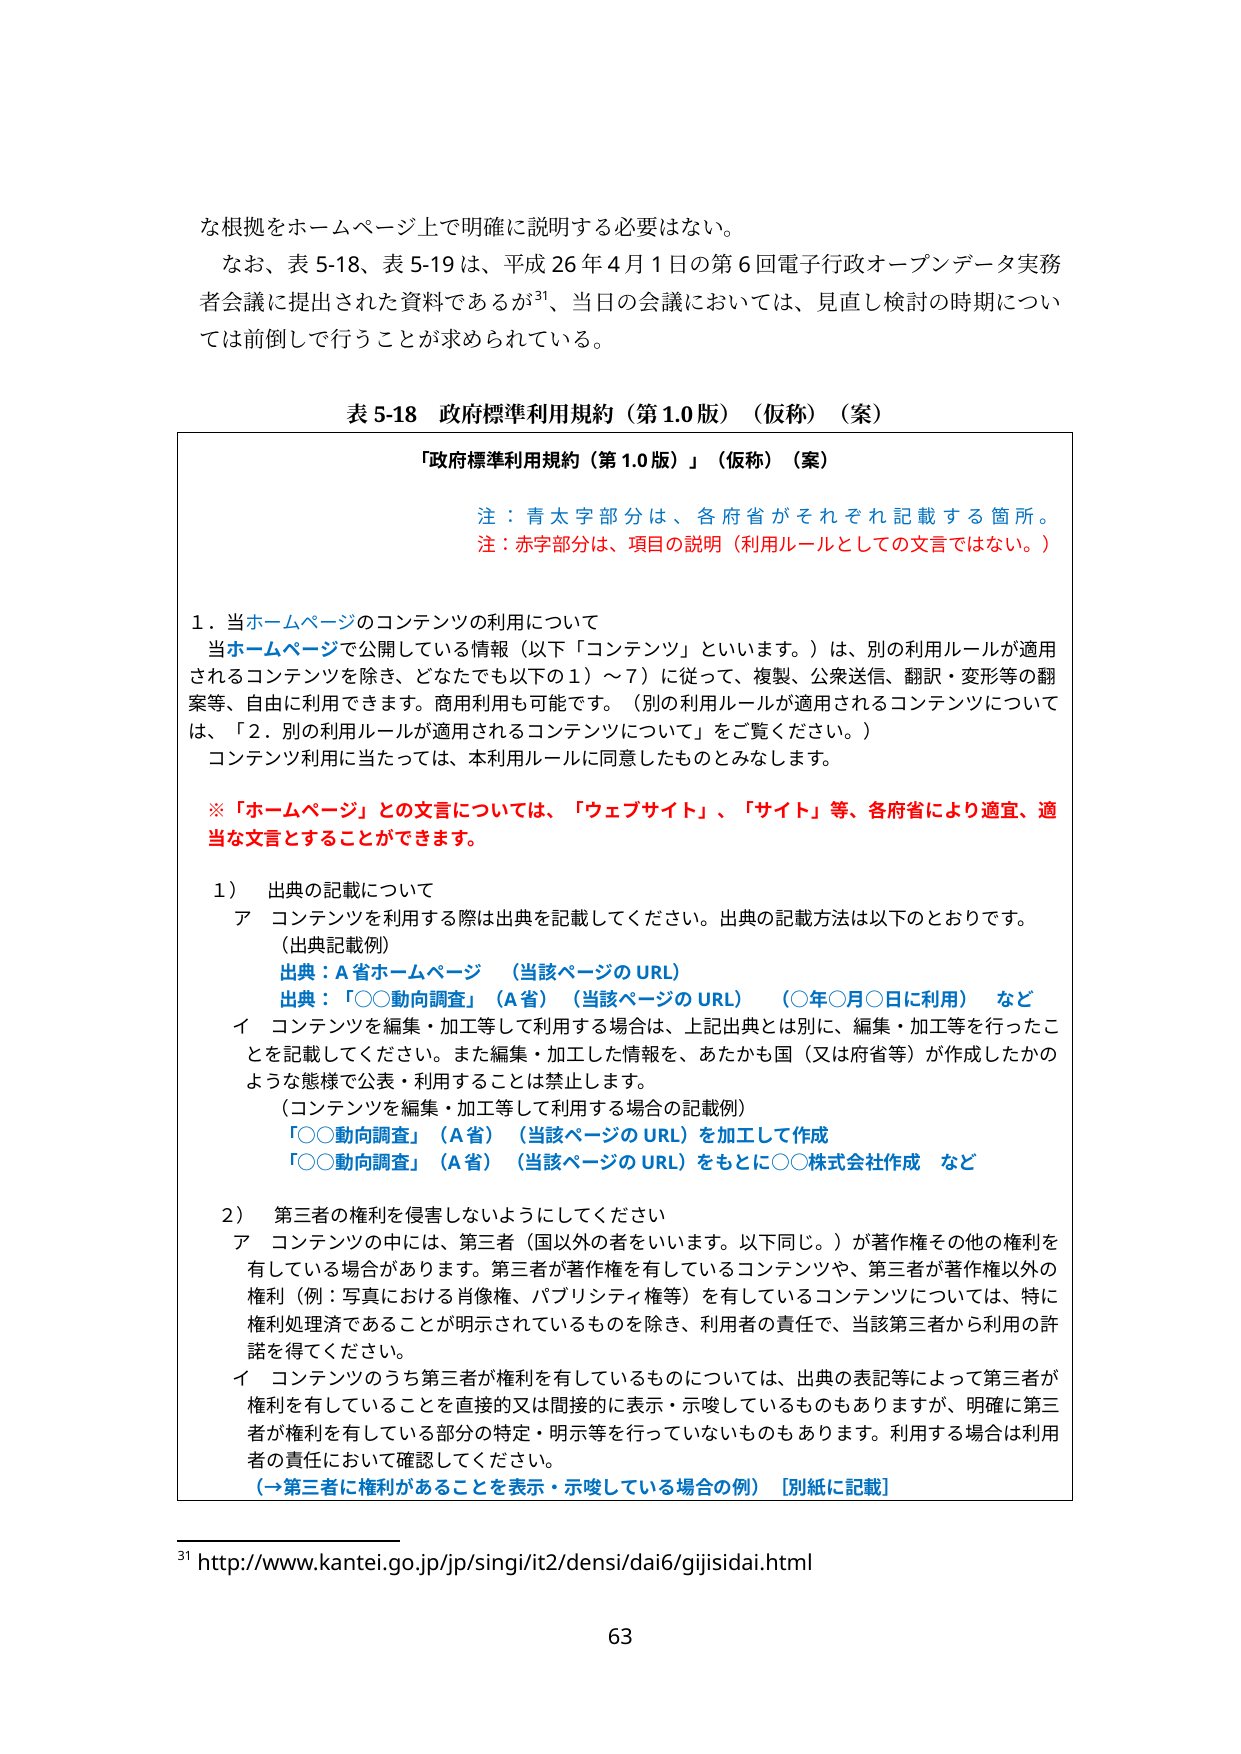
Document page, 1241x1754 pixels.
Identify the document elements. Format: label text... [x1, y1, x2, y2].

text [199, 207, 1063, 244]
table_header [178, 433, 1072, 1500]
